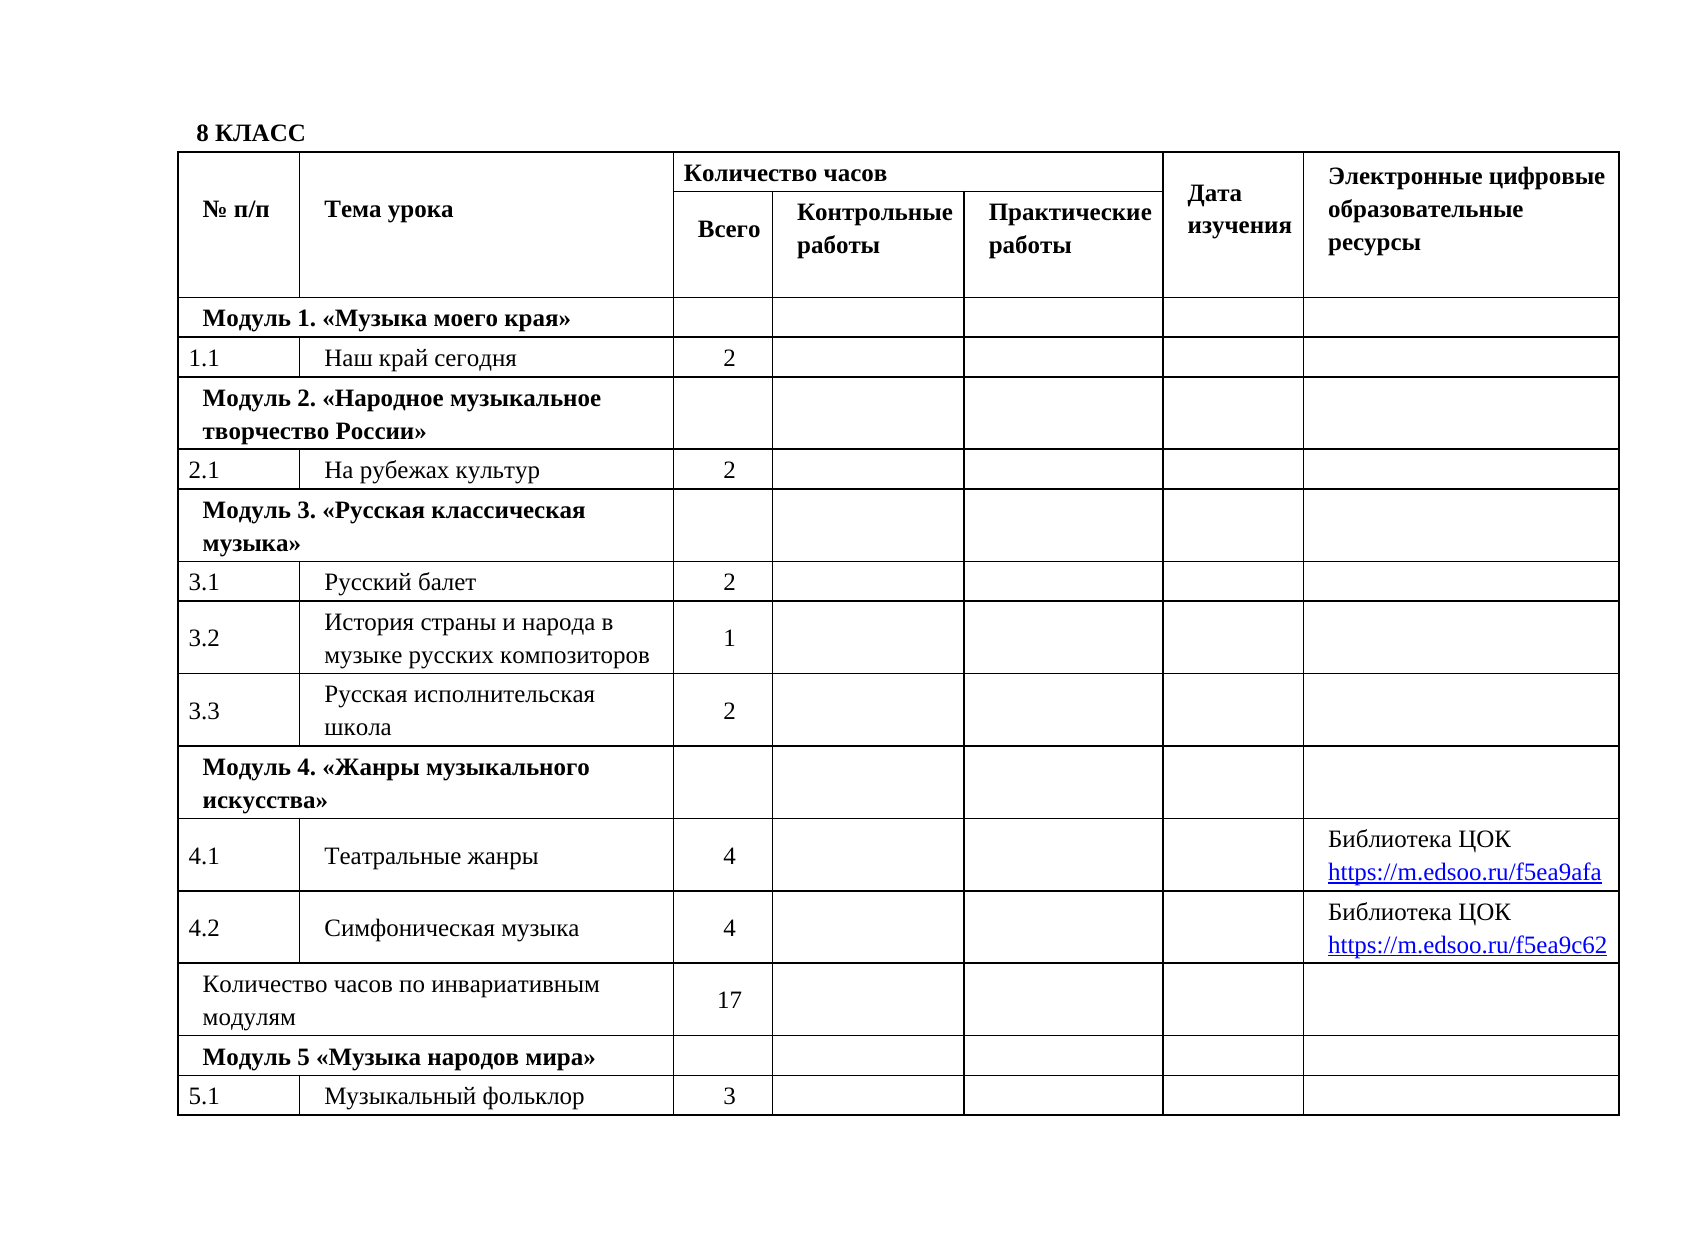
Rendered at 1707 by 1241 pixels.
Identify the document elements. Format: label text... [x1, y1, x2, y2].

table_cell [1304, 562, 1618, 600]
table_cell [1304, 674, 1618, 745]
table_cell [773, 602, 963, 673]
table_cell [1164, 378, 1303, 448]
table_cell 3.1 [179, 562, 299, 600]
table_cell [965, 490, 1162, 561]
table_cell [1164, 892, 1303, 962]
table_cell 2 [674, 674, 772, 745]
table_cell [1164, 819, 1303, 890]
table_cell 1.1 [179, 338, 299, 376]
table_cell [965, 747, 1162, 817]
table_cell Библиотека ЦОК https://m.edsoo.ru/f5ea9afa [1304, 819, 1618, 890]
table_cell [1164, 964, 1303, 1035]
table_cell История страны и народа в музыке русских композиторов [300, 602, 673, 673]
table_cell 2 [674, 450, 772, 488]
table_cell Русский балет [300, 562, 673, 600]
table_cell [773, 1076, 963, 1114]
table_cell [1164, 602, 1303, 673]
table_cell [1304, 964, 1618, 1035]
table_cell Симфоническая музыка [300, 892, 673, 962]
table_cell [965, 298, 1162, 336]
table_cell [674, 1036, 772, 1074]
table_cell [674, 747, 772, 817]
table_cell Всего [674, 192, 772, 296]
table_cell 1 [674, 602, 772, 673]
table_cell Театральные жанры [300, 819, 673, 890]
table_cell Модуль 4. «Жанры музыкального искусства» [179, 747, 673, 817]
table_header Количество часов [674, 153, 1162, 191]
table_cell [965, 1036, 1162, 1074]
table_cell [773, 747, 963, 817]
table_cell [1164, 298, 1303, 336]
table_cell Модуль 3. «Русская классическая музыка» [179, 490, 673, 561]
table_cell Контрольные работы [773, 192, 963, 296]
table_cell [773, 490, 963, 561]
table_cell [773, 1036, 963, 1074]
table_cell 3.3 [179, 674, 299, 745]
table_cell [965, 338, 1162, 376]
table_cell [1304, 338, 1618, 376]
table_cell 2 [674, 562, 772, 600]
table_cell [300, 1076, 673, 1114]
table_cell 4.1 [179, 819, 299, 890]
table_cell 4.2 [179, 892, 299, 962]
table_cell [965, 674, 1162, 745]
table_cell [965, 892, 1162, 962]
table_cell [965, 562, 1162, 600]
table_cell [1164, 490, 1303, 561]
table_cell 4 [674, 819, 772, 890]
table_cell Библиотека ЦОК https://m.edsoo.ru/f5ea9c62 [1304, 892, 1618, 962]
table_cell [965, 819, 1162, 890]
table_cell [674, 298, 772, 336]
table_cell [773, 674, 963, 745]
table_cell 2.1 [179, 450, 299, 488]
table_cell [965, 378, 1162, 448]
table_cell [1304, 1036, 1618, 1074]
table_cell 2 [674, 338, 772, 376]
table_cell 3 [674, 1076, 772, 1114]
table_cell [1304, 450, 1618, 488]
table_cell [773, 964, 963, 1035]
table_cell [1304, 490, 1618, 561]
table_cell [674, 490, 772, 561]
table_cell [1304, 298, 1618, 336]
table_cell [1304, 602, 1618, 673]
table_cell [965, 450, 1162, 488]
table_cell 3.2 [179, 602, 299, 673]
table_cell Русская исполнительская школа [300, 674, 673, 745]
table_cell [965, 964, 1162, 1035]
table_cell [773, 450, 963, 488]
table_cell [1304, 1076, 1618, 1114]
table_cell [1304, 747, 1618, 817]
table_cell [965, 602, 1162, 673]
table_cell [773, 892, 963, 962]
table_cell 4 [674, 892, 772, 962]
table_cell 5.1 [179, 1076, 299, 1114]
table_header Дата изучения [1164, 153, 1303, 296]
table_cell [1164, 674, 1303, 745]
table_cell [773, 338, 963, 376]
table_cell [1164, 1036, 1303, 1074]
table_cell [773, 562, 963, 600]
table_header № п/п [179, 153, 299, 296]
table_header Тема урока [300, 153, 673, 296]
table_cell [1164, 450, 1303, 488]
table_cell Наш край сегодня [300, 338, 673, 376]
table_cell [773, 298, 963, 336]
table_cell [1304, 378, 1618, 448]
table_cell [1164, 1076, 1303, 1114]
table_cell Количество часов по инвариативным модулям [179, 964, 673, 1035]
table_cell [965, 1076, 1162, 1114]
table_cell Модуль 1. «Музыка моего края» [179, 298, 673, 336]
table_cell [1164, 338, 1303, 376]
table_cell [773, 378, 963, 448]
table_cell Практические работы [965, 192, 1162, 296]
table_cell [1164, 747, 1303, 817]
table_header Электронные цифровые образовательные ресурсы [1304, 153, 1618, 296]
table_cell [1164, 562, 1303, 600]
table_cell [674, 378, 772, 448]
text 8 КЛАСС [190, 118, 1618, 147]
table_cell Модуль 2. «Народное музыкальное творчество России» [179, 378, 673, 448]
table_cell На рубежах культур [300, 450, 673, 488]
table_cell [773, 819, 963, 890]
table_cell Модуль 5 «Музыка народов мира» [179, 1036, 673, 1074]
table_cell 17 [674, 964, 772, 1035]
